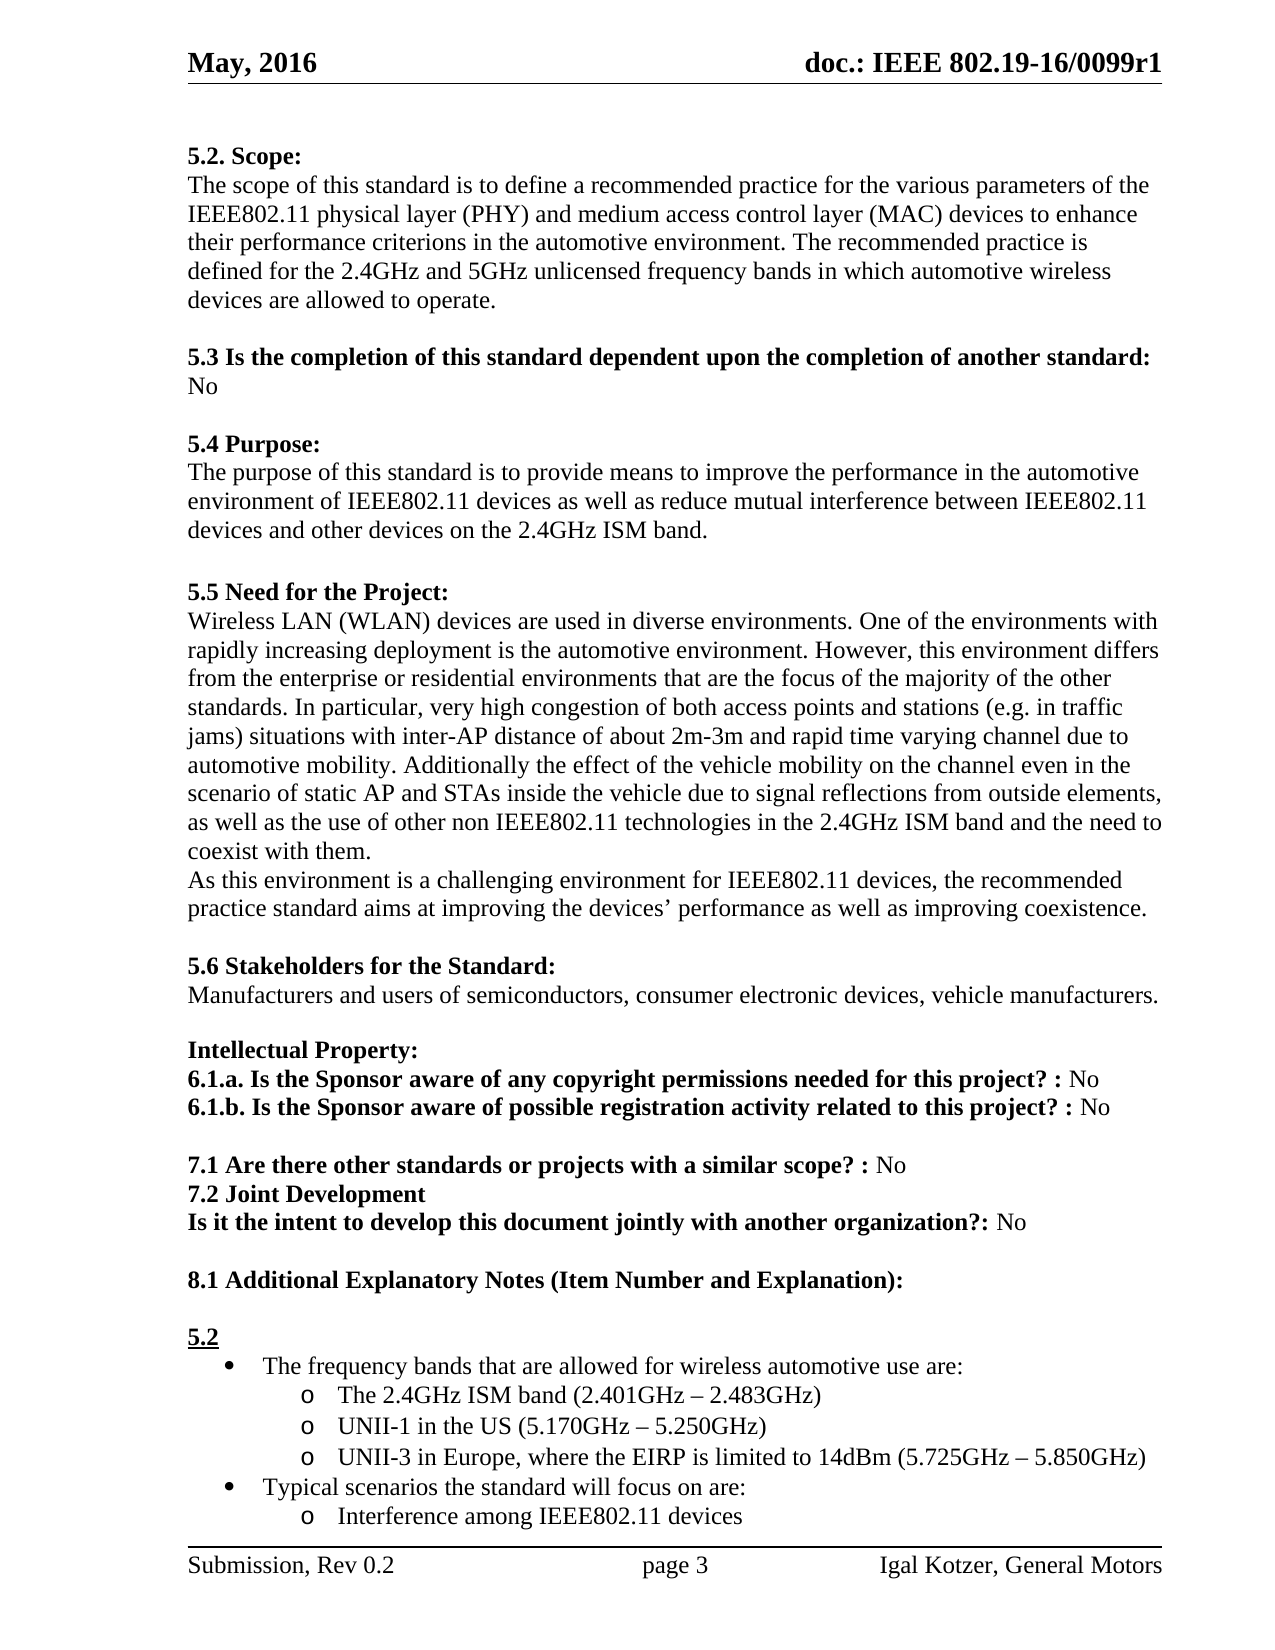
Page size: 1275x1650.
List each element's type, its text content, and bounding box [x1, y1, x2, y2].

text 5.2. Scope: [187, 141, 1150, 170]
list The 2.4GHz ISM band (2.401GHz – 2.483GHz) [300, 1380, 1162, 1411]
text Is it the intent to develop this document jointly with another organization?: No [187, 1207, 1162, 1236]
text 6.1.a. Is the Sponsor aware of any copyright permissions needed for this project? : No [187, 1064, 1162, 1092]
text 5.3 Is the completion of this standard dependent upon the completion of another standard: No [187, 342, 1162, 400]
text 5.5 Need for the Project: [187, 577, 1162, 606]
list Interference among IEEE802.11 devices [300, 1501, 1162, 1532]
text 5.4 Purpose: [187, 429, 1150, 457]
list Typical scenarios the standard will focus on are: [225, 1472, 1162, 1501]
text Intellectual Property: [187, 1035, 1162, 1064]
list UNII-1 in the US (5.170GHz – 5.250GHz) [300, 1411, 1162, 1442]
text 5.6 Stakeholders for the Standard: Manufacturers and users of semiconductors, consumer electronic devices, vehicle manufacturers. [187, 951, 1162, 1008]
list The frequency bands that are allowed for wireless automotive use are: [225, 1351, 1162, 1380]
text 7.2 Joint Development [187, 1179, 1162, 1207]
text The scope of this standard is to define a recommended practice for the various parameters of the IEEE802.11 physical layer (PHY) and medium access control layer (MAC) devices to enhance their performance criterions in the automotive environment. The recommended practice is defined for the 2.4GHz and 5GHz unlicensed frequency bands in which automotive wireless devices are allowed to operate. [187, 170, 1150, 314]
text The purpose of this standard is to provide means to improve the performance in the automotive environment of IEEE802.11 devices as well as reduce mutual interference between IEEE802.11 devices and other devices on the 2.4GHz ISM band. [187, 457, 1162, 544]
text 6.1.b. Is the Sponsor aware of possible registration activity related to this project? : No [187, 1092, 1162, 1121]
text 8.1 Additional Explanatory Notes (Item Number and Explanation): [187, 1265, 1162, 1294]
text 5.2 [187, 1322, 1162, 1351]
list UNII-3 in Europe, where the EIRP is limited to 14dBm (5.725GHz – 5.850GHz) [300, 1442, 1162, 1472]
text Wireless LAN (WLAN) devices are used in diverse environments. One of the environments with rapidly increasing deployment is the automotive environment. However, this environment differs from the enterprise or residential environments that are the focus of the majority of the other standards. In particular, very high congestion of both access points and stations (e.g. in traffic jams) situations with inter-AP distance of about 2m-3m and rapid time varying channel due to automotive mobility. Additionally the effect of the vehicle mobility on the channel even in the scenario of static AP and STAs inside the vehicle due to signal reflections from outside elements, as well as the use of other non IEEE802.11 technologies in the 2.4GHz ISM band and the need to coexist with them. [187, 606, 1162, 865]
text 7.1 Are there other standards or projects with a similar scope? : No [187, 1150, 1162, 1179]
text As this environment is a challenging environment for IEEE802.11 devices, the recommended practice standard aims at improving the devices’ performance as well as improving coexistence. [187, 865, 1162, 922]
